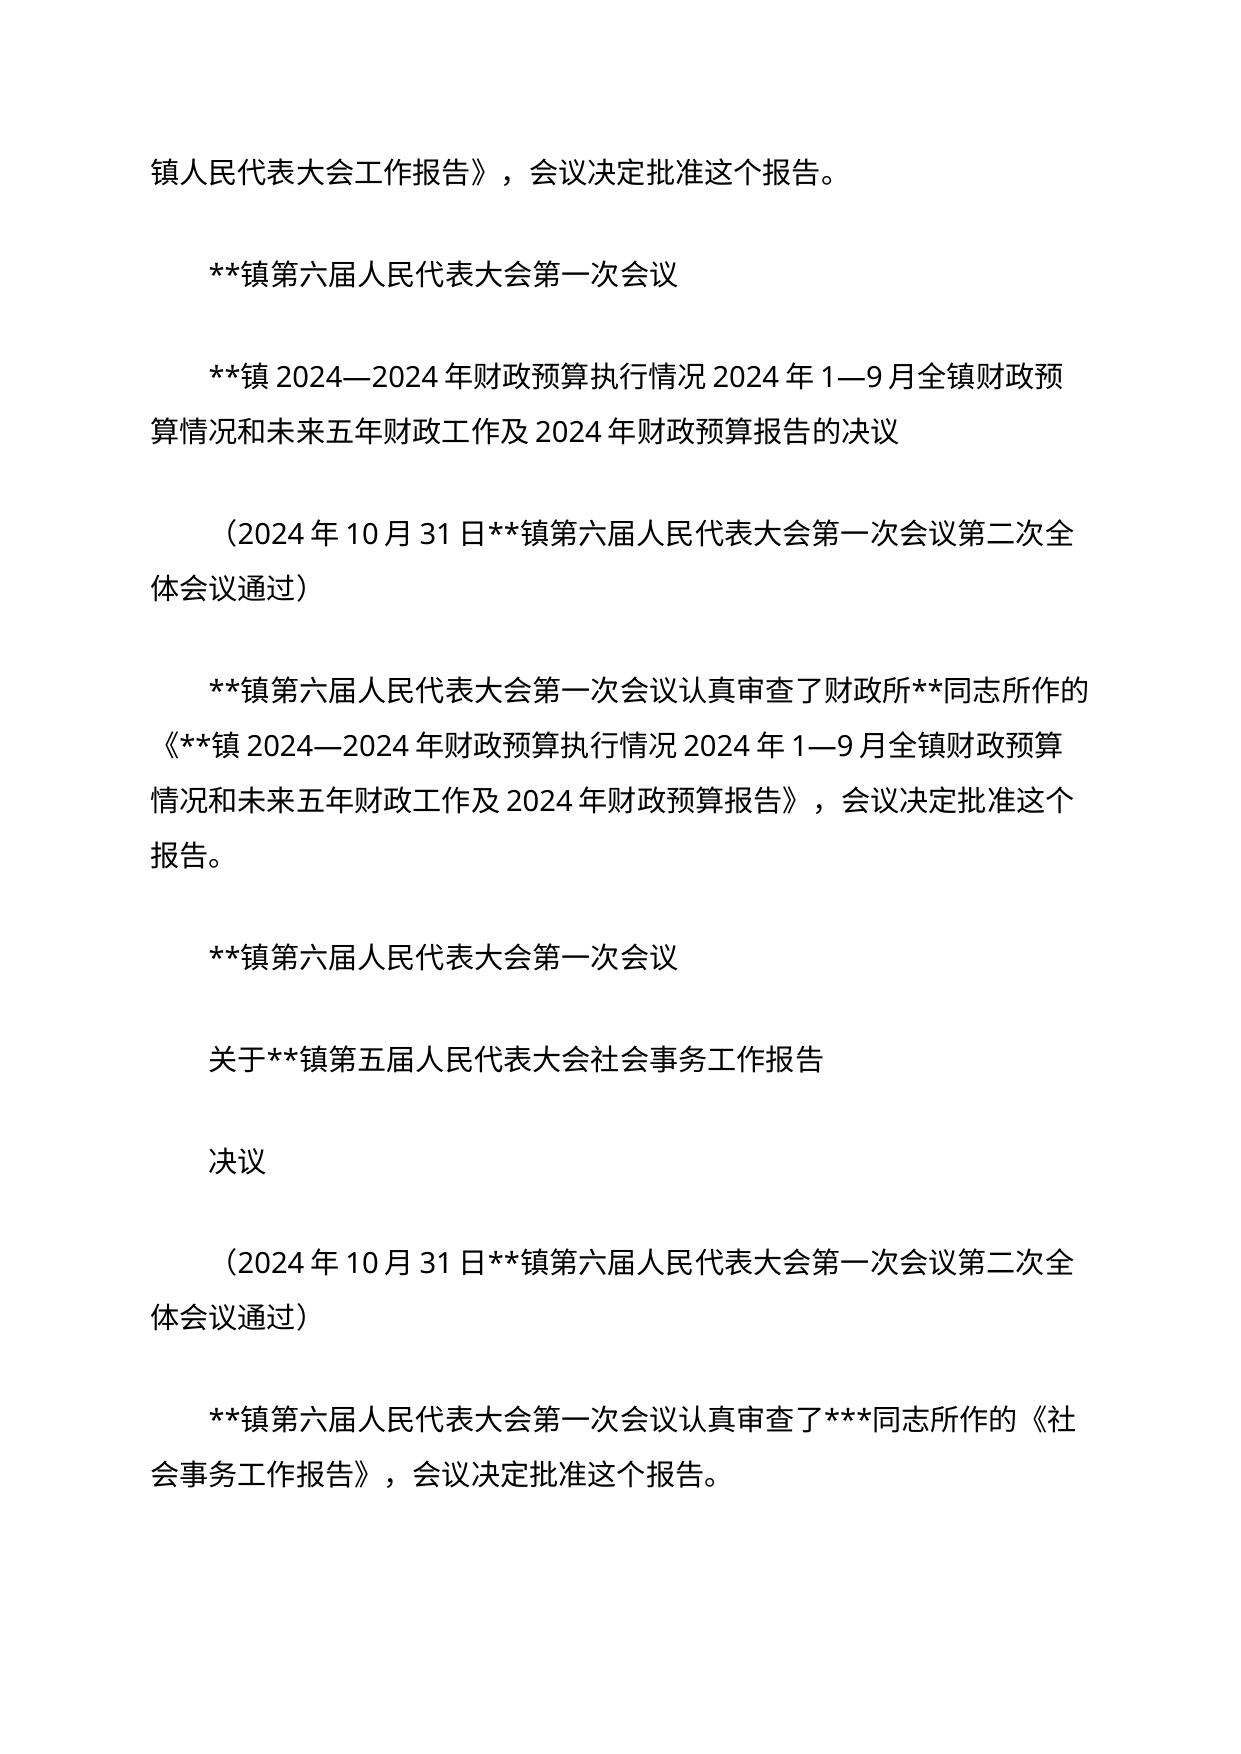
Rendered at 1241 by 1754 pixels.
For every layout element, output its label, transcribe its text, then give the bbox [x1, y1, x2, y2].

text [150, 150, 1090, 192]
text **镇第六届人民代表大会第一次会议 [150, 934, 1090, 977]
text （2024年10月31日**镇第六届人民代表大会第一次会议第二次全体会议通过） [150, 511, 1090, 608]
text **镇第六届人民代表大会第一次会议 [150, 252, 1090, 294]
text 关于**镇第五届人民代表大会社会事务工作报告 [150, 1036, 1090, 1079]
text **镇第六届人民代表大会第一次会议认真审查了财政所**同志所作的《**镇2024—2024年财政预算执行情况2024年1—9月全镇财政预算情况和未来五年财政工作及2024年财政预算报告》，会议决定批准这个报告。 [150, 667, 1090, 875]
text **镇第六届人民代表大会第一次会议认真审查了***同志所作的《社会事务工作报告》，会议决定批准这个报告。 [150, 1397, 1090, 1494]
text **镇2024—2024年财政预算执行情况2024年1—9月全镇财政预算情况和未来五年财政工作及2024年财政预算报告的决议 [150, 354, 1090, 451]
text 决议 [150, 1138, 1090, 1181]
text （2024年10月31日**镇第六届人民代表大会第一次会议第二次全体会议通过） [150, 1240, 1090, 1337]
